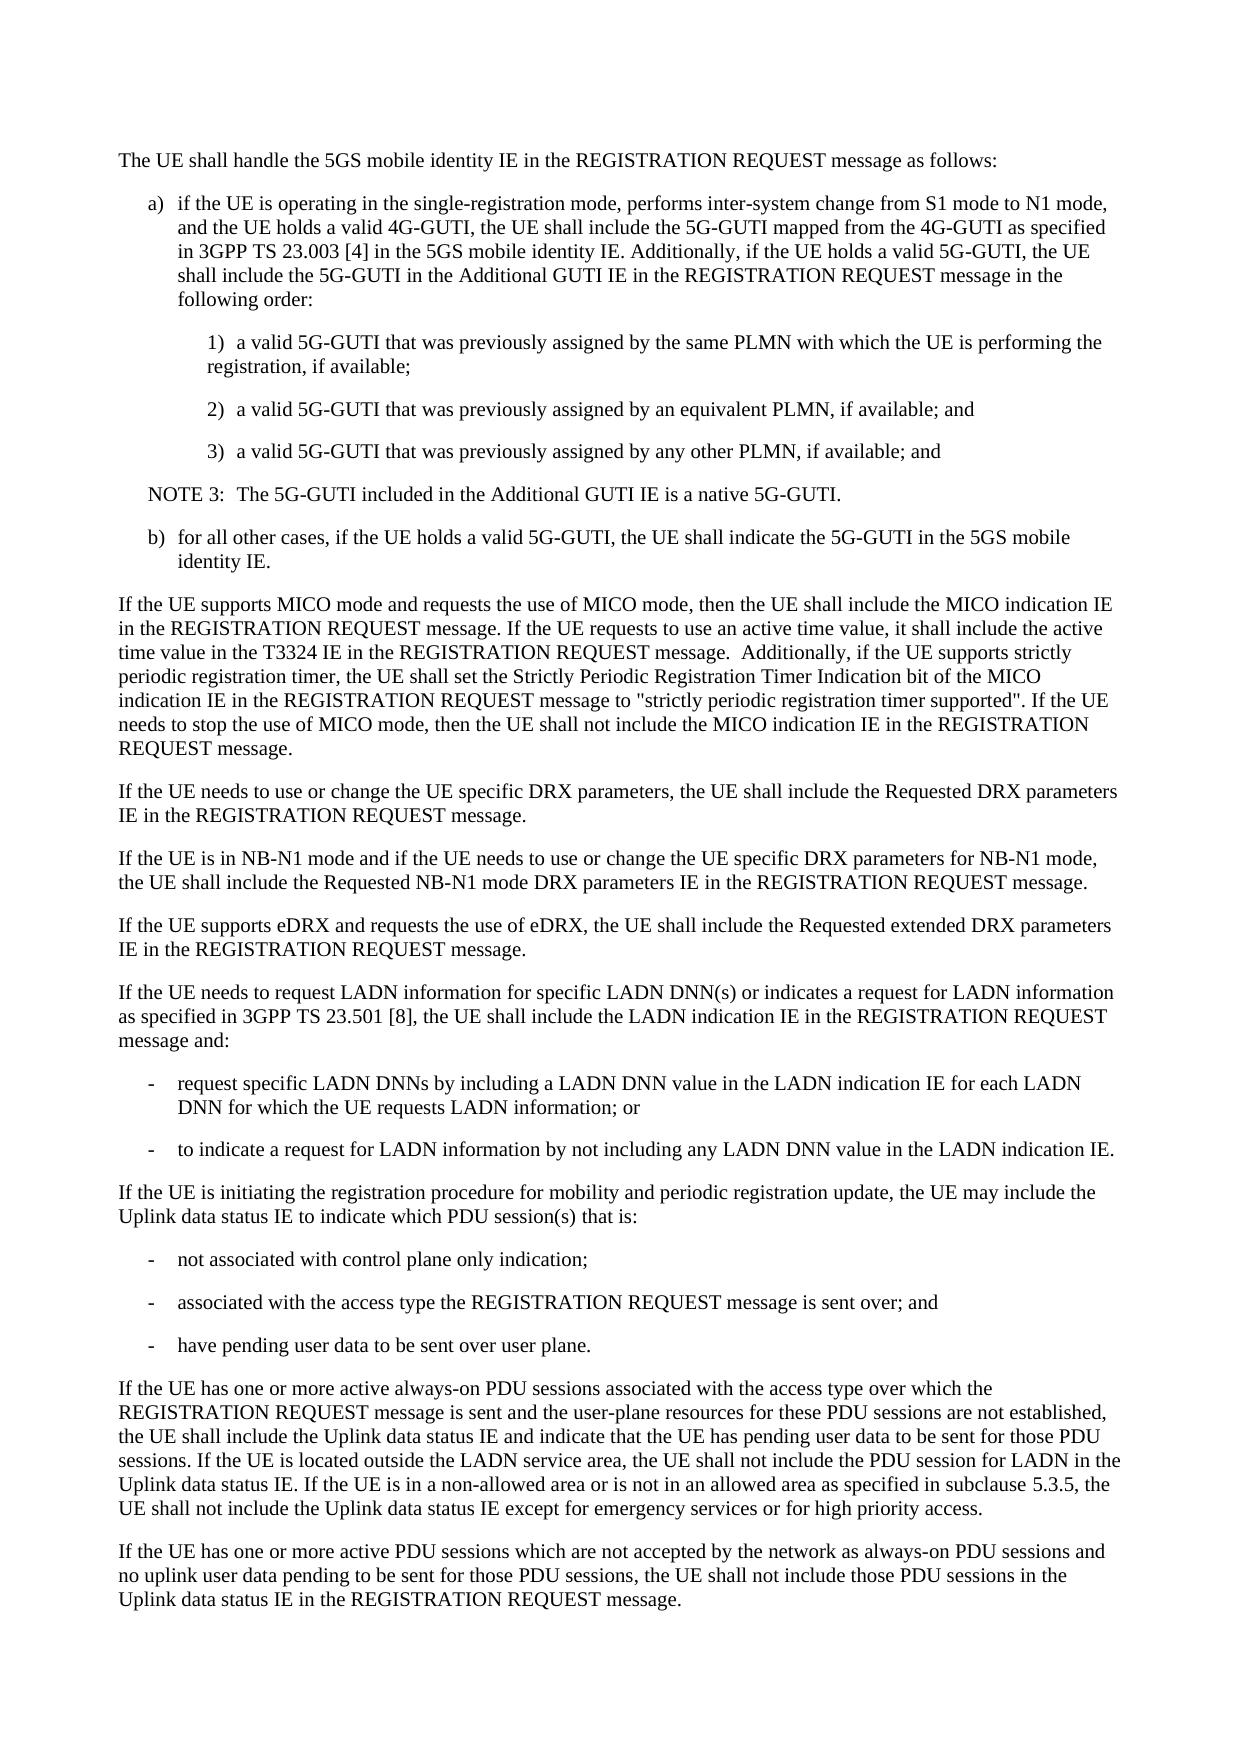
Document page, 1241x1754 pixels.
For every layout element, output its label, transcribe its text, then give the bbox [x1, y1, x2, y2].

text If the UE is in NB-N1 mode and if the UE needs to use or change the UE specific DRX parameters for NB-N1 mode, the UE shall include the Requested NB-N1 mode DRX parameters IE in the REGISTRATION REQUEST message. [118, 846, 1122, 894]
text If the UE needs to request LADN information for specific LADN DNN(s) or indicates a request for LADN information as specified in 3GPP TS 23.501 [8], the UE shall include the LADN indication IE in the REGISTRATION REQUEST message and: [118, 979, 1122, 1052]
text If the UE is initiating the registration procedure for mobility and periodic registration update, the UE may include the Uplink data status IE to indicate which PDU session(s) that is: [118, 1180, 1122, 1228]
text b) for all other cases, if the UE holds a valid 5G-GUTI, the UE shall indicate the 5G-GUTI in the 5GS mobile identity IE. [148, 525, 1122, 573]
text The UE shall handle the 5GS mobile identity IE in the REGISTRATION REQUEST message as follows: [118, 148, 1122, 172]
text If the UE needs to use or change the UE specific DRX parameters, the UE shall include the Requested DRX parameters IE in the REGISTRATION REQUEST message. [118, 779, 1122, 827]
text a) if the UE is operating in the single-registration mode, performs inter-system change from S1 mode to N1 mode, and the UE holds a valid 4G-GUTI, the UE shall include the 5G-GUTI mapped from the 4G-GUTI as specified in 3GPP TS 23.003 [4] in the 5GS mobile identity IE. Additionally, if the UE holds a valid 5G-GUTI, the UE shall include the 5G-GUTI in the Additional GUTI IE in the REGISTRATION REQUEST message in the following order: [148, 191, 1122, 311]
text - not associated with control plane only indication; [148, 1247, 1122, 1271]
text If the UE has one or more active PDU sessions which are not accepted by the network as always-on PDU sessions and no uplink user data pending to be sent for those PDU sessions, the UE shall not include those PDU sessions in the Uplink data status IE in the REGISTRATION REQUEST message. [118, 1539, 1122, 1611]
text 1) a valid 5G-GUTI that was previously assigned by the same PLMN with which the UE is performing the registration, if available; [207, 329, 1122, 378]
text If the UE supports eDRX and requests the use of eDRX, the UE shall include the Requested extended DRX parameters IE in the REGISTRATION REQUEST message. [118, 913, 1122, 961]
text - to indicate a request for LADN information by not including any LADN DNN value in the LADN indication IE. [148, 1137, 1122, 1161]
text 2) a valid 5G-GUTI that was previously assigned by an equivalent PLMN, if available; and [207, 396, 1122, 421]
text If the UE supports MICO mode and requests the use of MICO mode, then the UE shall include the MICO indication IE in the REGISTRATION REQUEST message. If the UE requests to use an active time value, it shall include the active time value in the T3324 IE in the REGISTRATION REQUEST message. Additionally, if the UE supports strictly periodic registration timer, the UE shall set the Strictly Periodic Registration Timer Indication bit of the MICO indication IE in the REGISTRATION REQUEST message to "strictly periodic registration timer supported". If the UE needs to stop the use of MICO mode, then the UE shall not include the MICO indication IE in the REGISTRATION REQUEST message. [118, 592, 1122, 760]
text - request specific LADN DNNs by including a LADN DNN value in the LADN indication IE for each LADN DNN for which the UE requests LADN information; or [148, 1071, 1122, 1119]
text NOTE 3: The 5G-GUTI included in the Additional GUTI IE is a native 5G-GUTI. [148, 482, 1122, 506]
text 3) a valid 5G-GUTI that was previously assigned by any other PLMN, if available; and [207, 439, 1122, 463]
text If the UE has one or more active always-on PDU sessions associated with the access type over which the REGISTRATION REQUEST message is sent and the user-plane resources for these PDU sessions are not established, the UE shall include the Uplink data status IE and indicate that the UE has pending user data to be sent for those PDU sessions. If the UE is located outside the LADN service area, the UE shall not include the PDU session for LADN in the Uplink data status IE. If the UE is in a non-allowed area or is not in an allowed area as specified in subclause 5.3.5, the UE shall not include the Uplink data status IE except for emergency services or for high priority access. [118, 1376, 1122, 1520]
text - associated with the access type the REGISTRATION REQUEST message is sent over; and [148, 1290, 1122, 1314]
text - have pending user data to be sent over user plane. [148, 1333, 1122, 1357]
